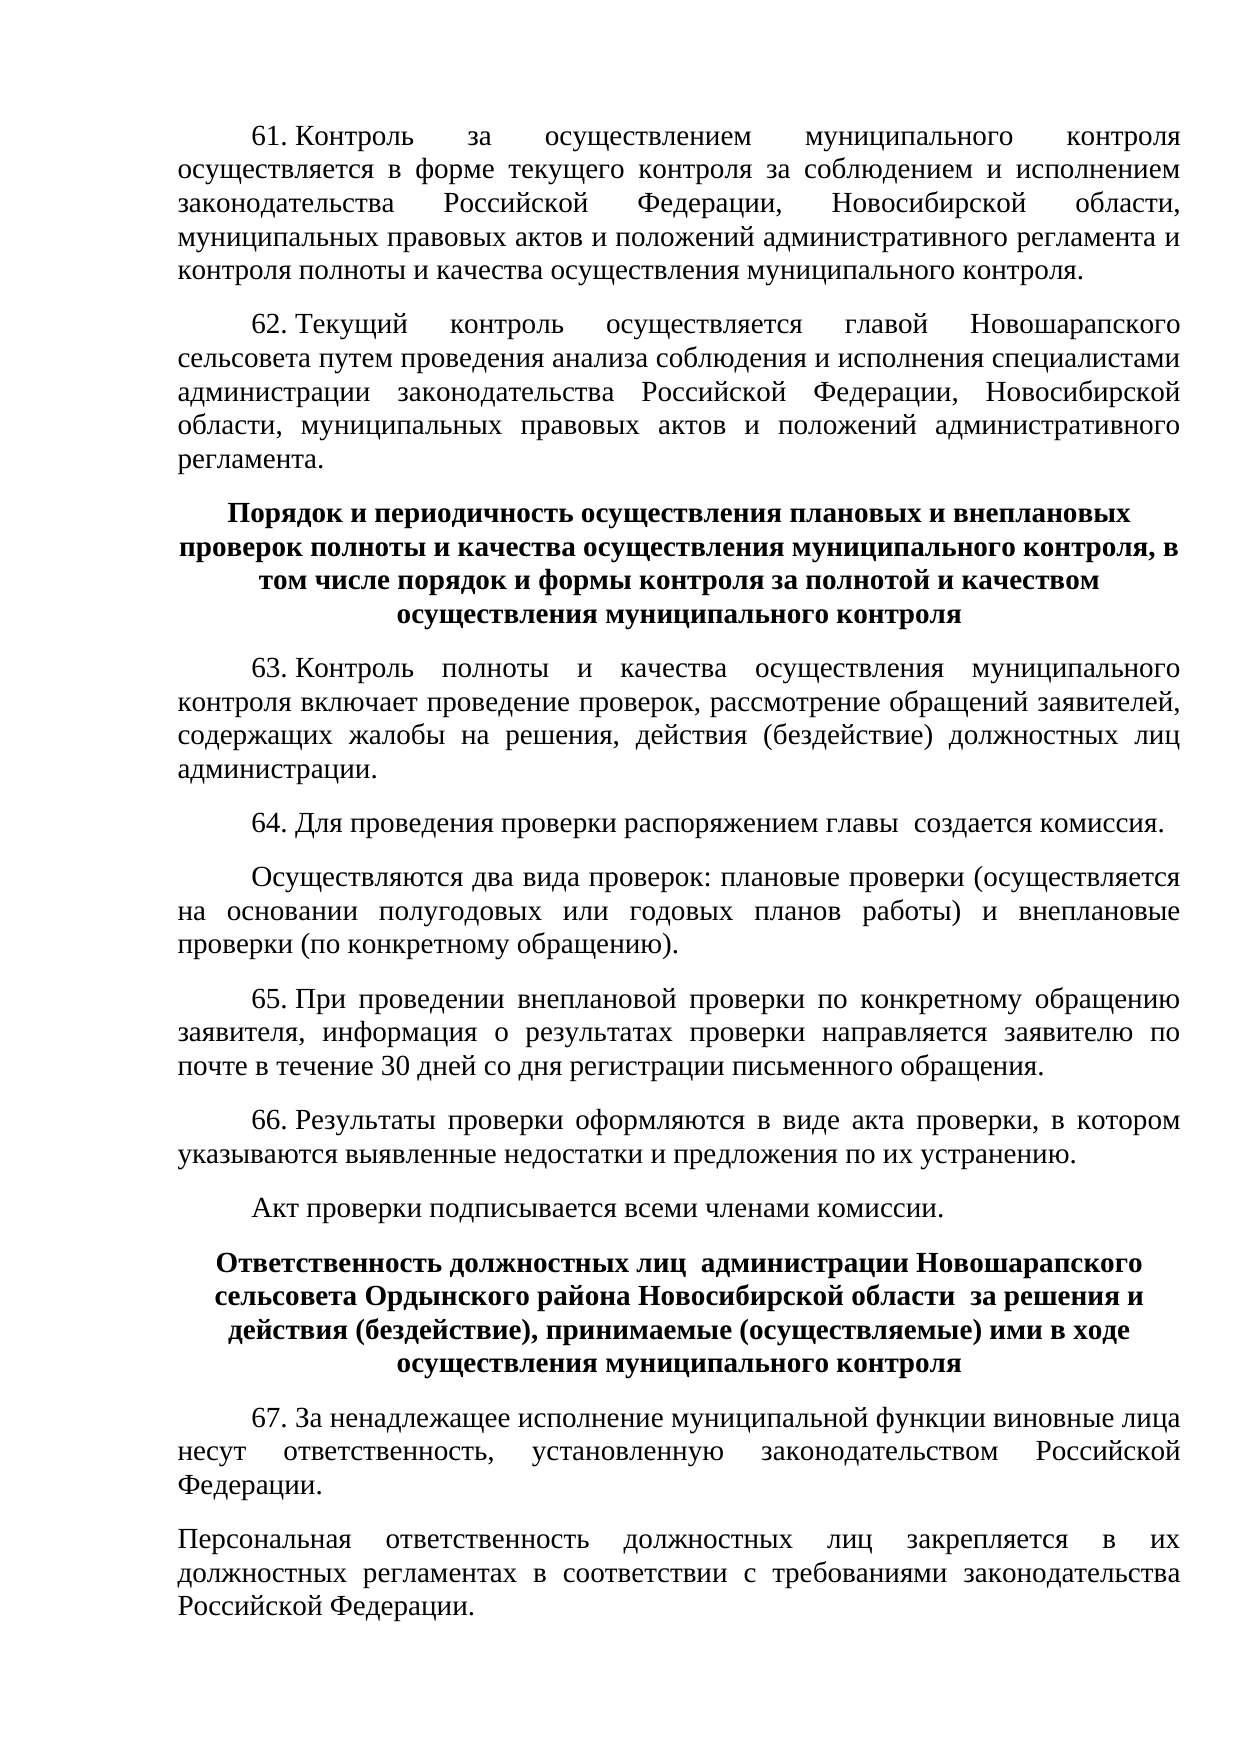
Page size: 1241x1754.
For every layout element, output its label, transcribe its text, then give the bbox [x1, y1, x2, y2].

text Ответственность должностных лиц администрации Новошарапского сельсовета Ордынского района Новосибирской области за решения и действия (бездействие), принимаемые (осуществляемые) ими в ходе осуществления муниципального контроля [177, 1245, 1181, 1379]
text 64. Для проведения проверки распоряжением главы создается комиссия. [177, 805, 1181, 839]
text Персональная ответственность должностных лиц закрепляется в их должностных регламентах в соответствии с требованиями законодательства Российской Федерации. [177, 1521, 1181, 1622]
text 67. За ненадлежащее исполнение муниципальной функции виновные лица несут ответственность, установленную законодательством Российской Федерации. [177, 1400, 1181, 1500]
text Акт проверки подписывается всеми членами комиссии. [177, 1190, 1181, 1224]
text 61. Контроль за осуществлением муниципального контроля осуществляется в форме текущего контроля за соблюдением и исполнением законодательства Российской Федерации, Новосибирской области, муниципальных правовых актов и положений административного регламента и контроля полноты и качества осуществления муниципального контроля. [177, 118, 1181, 286]
text 66. Результаты проверки оформляются в виде акта проверки, в котором указываются выявленные недостатки и предложения по их устранению. [177, 1102, 1181, 1169]
text Осуществляются два вида проверок: плановые проверки (осуществляется на основании полугодовых или годовых планов работы) и внеплановые проверки (по конкретному обращению). [177, 859, 1181, 960]
text 63. Контроль полноты и качества осуществления муниципального контроля включает проведение проверок, рассмотрение обращений заявителей, содержащих жалобы на решения, действия (бездействие) должностных лиц администрации. [177, 650, 1181, 784]
text 62. Текущий контроль осуществляется главой Новошарапского сельсовета путем проведения анализа соблюдения и исполнения специалистами администрации законодательства Российской Федерации, Новосибирской области, муниципальных правовых актов и положений административного регламента. [177, 307, 1181, 474]
text 65. При проведении внеплановой проверки по конкретному обращению заявителя, информация о результатах проверки направляется заявителю по почте в течение 30 дней со дня регистрации письменного обращения. [177, 981, 1181, 1082]
text Порядок и периодичность осуществления плановых и внеплановых проверок полноты и качества осуществления муниципального контроля, в том числе порядок и формы контроля за полнотой и качеством осуществления муниципального контроля [177, 495, 1181, 629]
